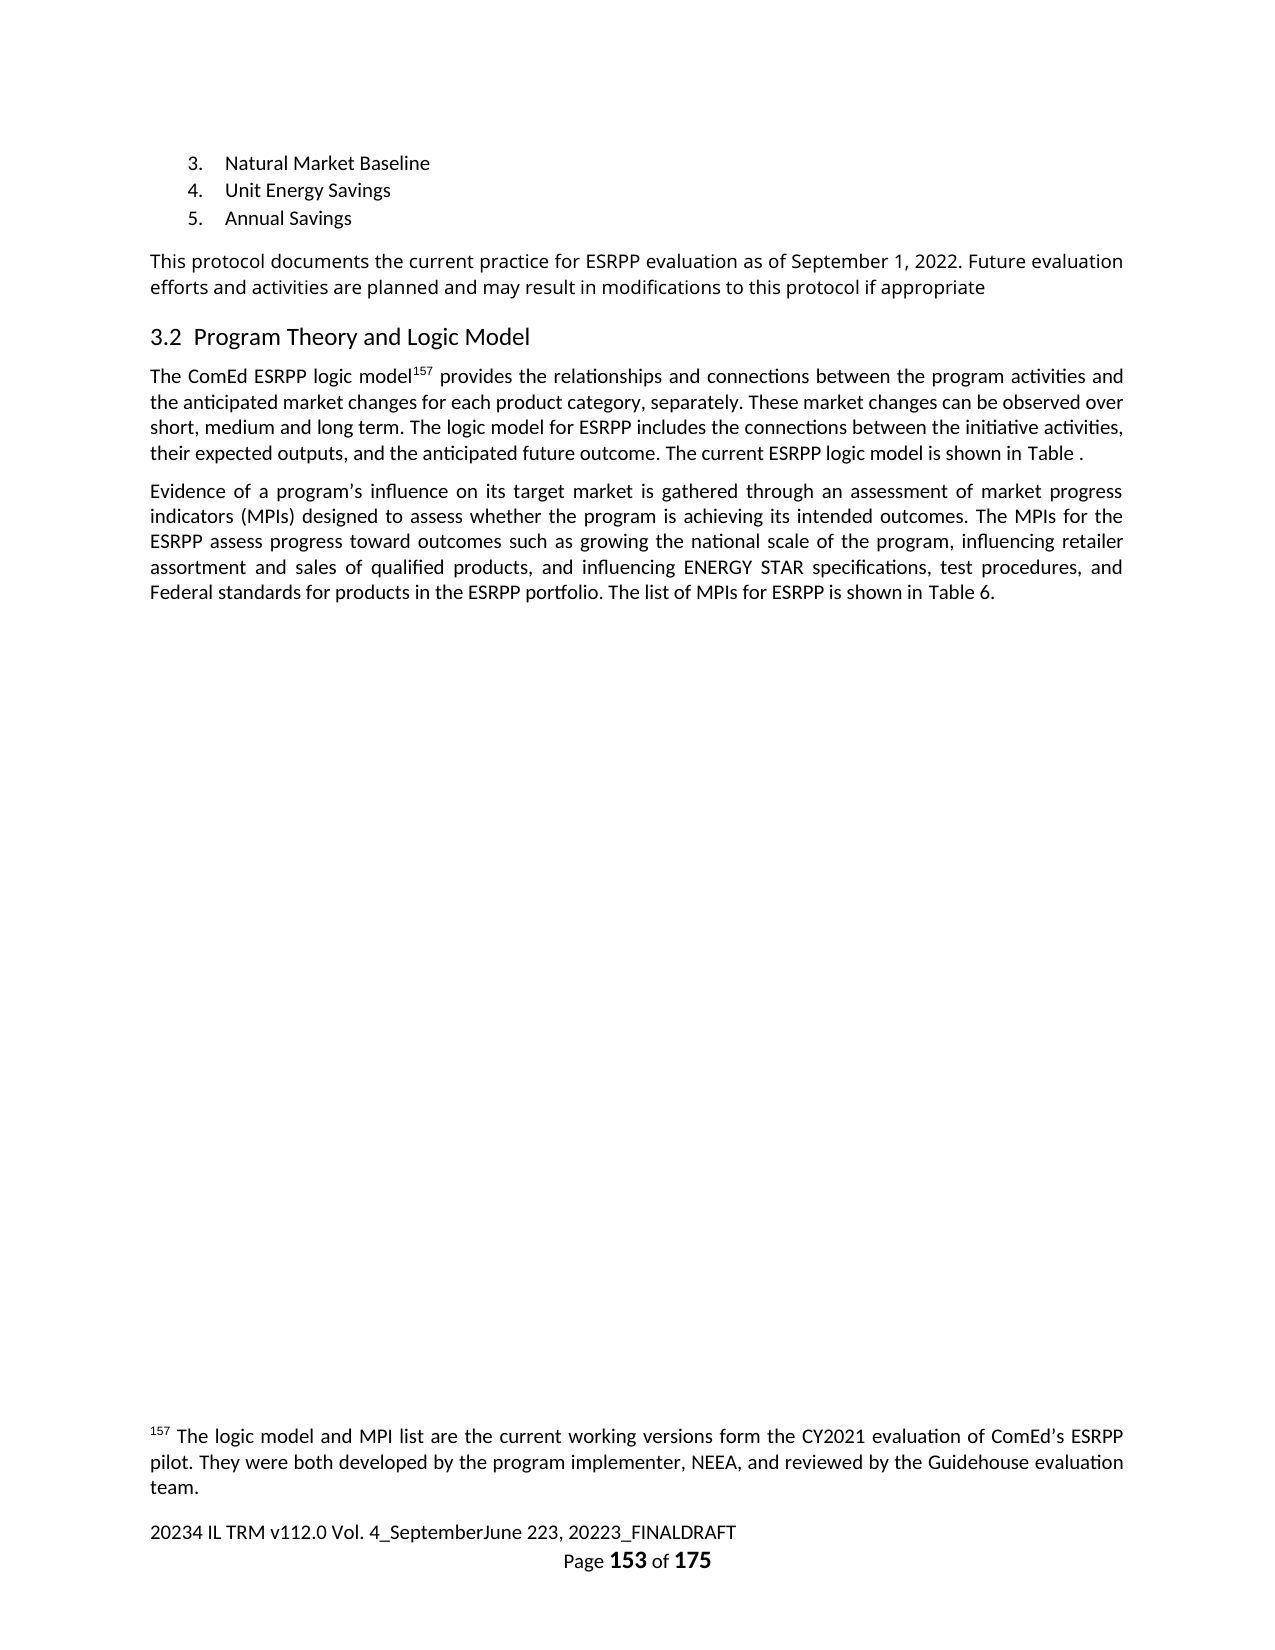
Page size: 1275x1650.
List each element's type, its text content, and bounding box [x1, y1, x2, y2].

list Unit Energy Savings [187, 177, 1125, 203]
subtitle Program Theory and Logic Model [150, 321, 1125, 351]
list Annual Savings [187, 205, 1125, 230]
list Natural Market Baseline [187, 150, 1125, 175]
text This protocol documents the current practice for ESRPP evaluation as of September 1, 2022. Future evaluation efforts and activities are planned and may result in modifications to this protocol if appropriate [150, 249, 1125, 300]
